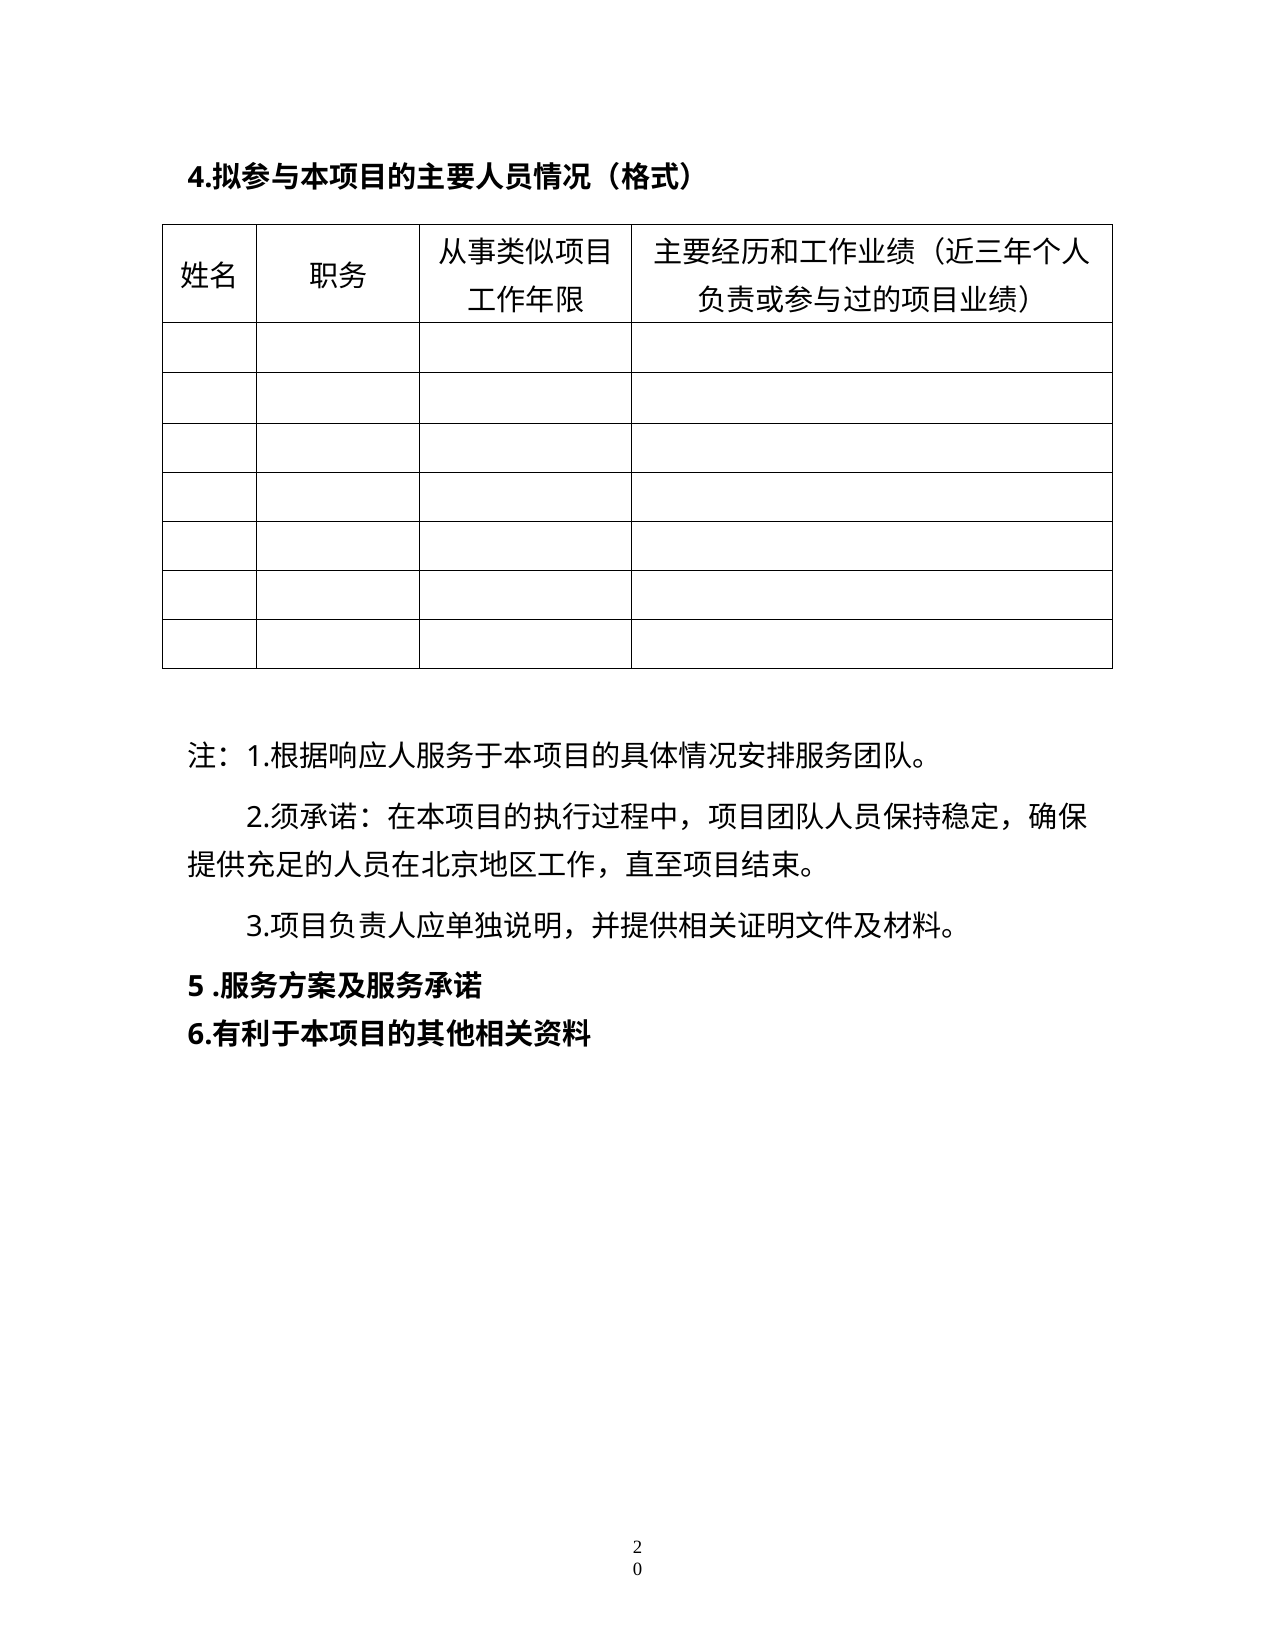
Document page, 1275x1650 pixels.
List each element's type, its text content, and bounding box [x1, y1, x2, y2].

table_cell [257, 373, 419, 422]
table_cell [257, 571, 419, 619]
text 5 .服务方案及服务承诺 [187, 960, 1087, 1008]
table_cell [257, 522, 419, 570]
table_cell [420, 323, 631, 372]
table_cell [420, 373, 631, 422]
table_cell [163, 323, 256, 372]
table_cell [163, 620, 256, 668]
table_cell [163, 373, 256, 422]
table_cell [632, 424, 1112, 472]
table_cell [163, 571, 256, 619]
table_cell [163, 522, 256, 570]
table_cell [163, 424, 256, 472]
table_cell [420, 571, 631, 619]
table_header 职务 [257, 225, 419, 322]
text 3.项目负责人应单独说明，并提供相关证明文件及材料。 [187, 899, 1087, 947]
table_cell [163, 473, 256, 521]
table_cell [257, 424, 419, 472]
text 2.须承诺：在本项目的执行过程中，项目团队人员保持稳定，确保提供充足的人员在北京地区工作，直至项目结束。 [187, 791, 1087, 887]
table_cell [632, 323, 1112, 372]
table_cell [420, 522, 631, 570]
table_header 主要经历和工作业绩（近三年个人负责或参与过的项目业绩） [632, 225, 1112, 322]
table_cell [632, 373, 1112, 422]
table_cell [257, 473, 419, 521]
table_header 姓名 [163, 225, 256, 322]
table_cell [420, 620, 631, 668]
table_cell [632, 473, 1112, 521]
text 6.有利于本项目的其他相关资料 [187, 1008, 1087, 1056]
table_cell [420, 424, 631, 472]
text 4.拟参与本项目的主要人员情况（格式） [187, 151, 1087, 199]
table_cell [257, 323, 419, 372]
table_cell [632, 620, 1112, 668]
table_cell [257, 620, 419, 668]
table_header 从事类似项目 工作年限 [420, 225, 631, 322]
text 注：1.根据响应人服务于本项目的具体情况安排服务团队。 [187, 730, 1087, 778]
table_cell [420, 473, 631, 521]
table_cell [632, 571, 1112, 619]
table_cell [632, 522, 1112, 570]
